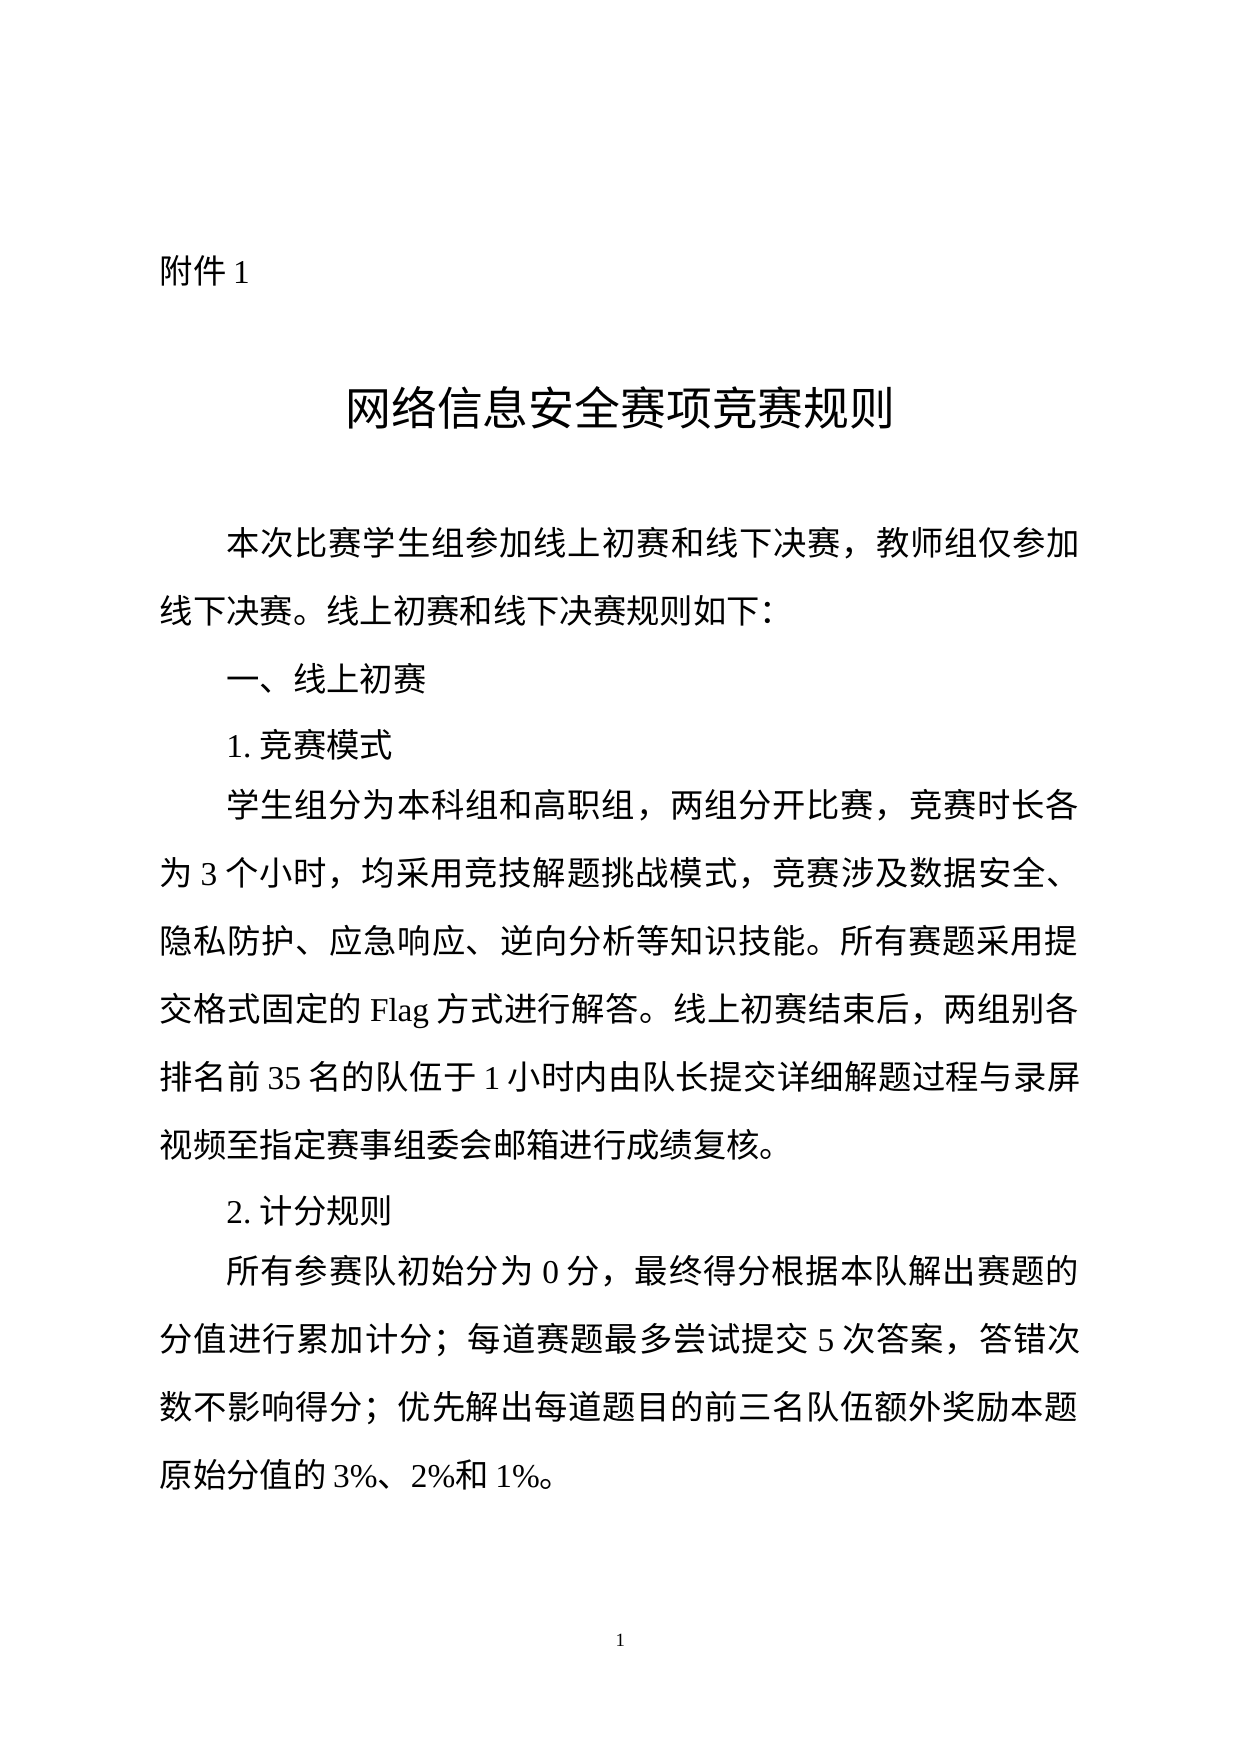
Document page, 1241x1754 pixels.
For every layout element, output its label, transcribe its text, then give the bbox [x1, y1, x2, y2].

text 所有参赛队初始分为0分，最终得分根据本队解出赛题的分值进行累加计分；每道赛题最多尝试提交5次答案，答错次数不影响得分；优先解出每道题目的前三名队伍额外奖励本题原始分值的3%、2%和1%。 [159, 1235, 1081, 1507]
text 附件1 [159, 235, 1081, 303]
text 一、线上初赛 [159, 643, 1081, 711]
text 网络信息安全赛项竞赛规则 [159, 371, 1081, 439]
list 1. 竞赛模式 [159, 711, 1081, 769]
list 计分规则 [159, 1177, 1081, 1235]
text 本次比赛学生组参加线上初赛和线下决赛，教师组仅参加线下决赛。线上初赛和线下决赛规则如下： [159, 507, 1081, 643]
text 学生组分为本科组和高职组，两组分开比赛，竞赛时长各为3个小时，均采用竞技解题挑战模式，竞赛涉及数据安全、隐私防护、应急响应、逆向分析等知识技能。所有赛题采用提交格式固定的Flag方式进行解答。线上初赛结束后，两组别各排名前35名的队伍于1小时内由队长提交详细解题过程与录屏视频至指定赛事组委会邮箱进行成绩复核。 [159, 769, 1081, 1177]
